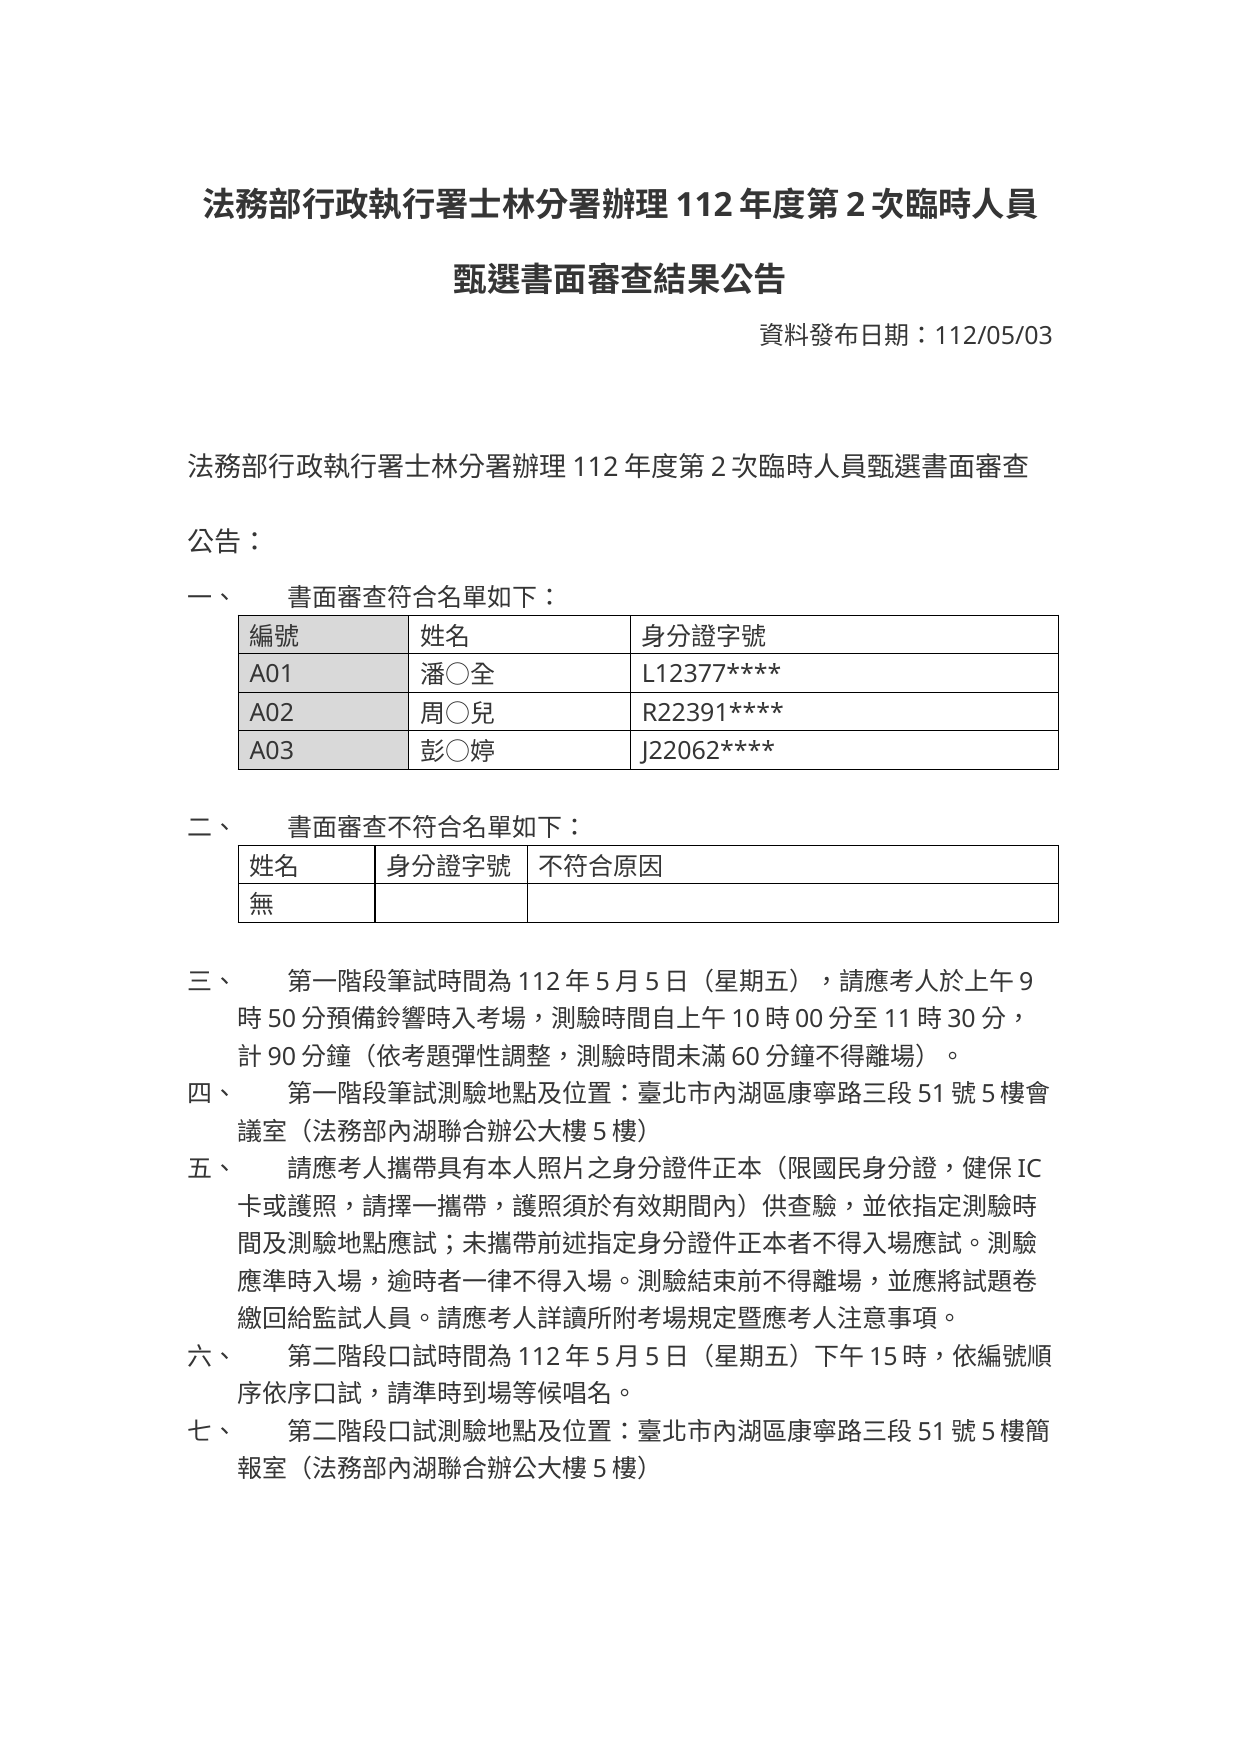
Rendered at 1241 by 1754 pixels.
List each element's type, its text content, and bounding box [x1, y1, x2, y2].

list 第一階段筆試測驗地點及位置：臺北市內湖區康寧路三段51號5樓會議室（法務部內湖聯合辦公大樓5樓） [187, 1073, 1053, 1148]
text 法務部行政執行署士林分署辦理112年度第2次臨時人員 [187, 164, 1053, 239]
list 第二階段口試測驗地點及位置：臺北市內湖區康寧路三段51號5樓簡報室（法務部內湖聯合辦公大樓5樓） [187, 1410, 1053, 1485]
text 資料發布日期：112/05/03 [187, 314, 1053, 352]
table_header 姓名 [239, 846, 374, 883]
table_header 姓名 [409, 616, 630, 653]
table_cell A03 [239, 731, 408, 769]
table_cell L12377**** [631, 654, 1058, 692]
list 第一階段筆試時間為112年5月5日（星期五），請應考人於上午9時50分預備鈴響時入考場，測驗時間自上午10時00分至11時30分，計90分鐘（依考題彈性調整，測驗時間未滿60分鐘不得離場）。 [187, 960, 1053, 1073]
text 甄選書面審查結果公告 [187, 239, 1053, 314]
table_header 身分證字號 [376, 846, 527, 883]
list 請應考人攜帶具有本人照片之身分證件正本（限國民身分證，健保IC卡或護照，請擇一攜帶，護照須於有效期間內）供查驗，並依指定測驗時間及測驗地點應試；未攜帶前述指定身分證件正本者不得入場應試。測驗應準時入場，逾時者一律不得入場。測驗結束前不得離場，並應將試題卷繳回給監試人員。請應考人詳讀所附考場規定暨應考人注意事項。 [187, 1148, 1053, 1335]
table_cell A01 [239, 654, 408, 692]
list 第二階段口試時間為112年5月5日（星期五）下午15時，依編號順序依序口試，請準時到場等候唱名。 [187, 1335, 1053, 1410]
table_cell [528, 884, 1058, 922]
text 法務部行政執行署士林分署辦理112年度第2次臨時人員甄選書面審查公告： [187, 427, 1053, 577]
table_cell A02 [239, 693, 408, 730]
table_cell 彭○婷 [409, 731, 630, 769]
table_header 不符合原因 [528, 846, 1058, 883]
list 書面審查符合名單如下： [187, 577, 1053, 614]
table_cell R22391**** [631, 693, 1058, 730]
table_cell J22062**** [631, 731, 1058, 769]
table_cell [376, 884, 527, 922]
table_header 編號 [239, 616, 408, 653]
table_cell 潘○全 [409, 654, 630, 692]
table_cell 無 [239, 884, 374, 922]
table_header 身分證字號 [631, 616, 1058, 653]
table_cell 周○兒 [409, 693, 630, 730]
list 書面審查不符合名單如下： [187, 807, 1053, 845]
